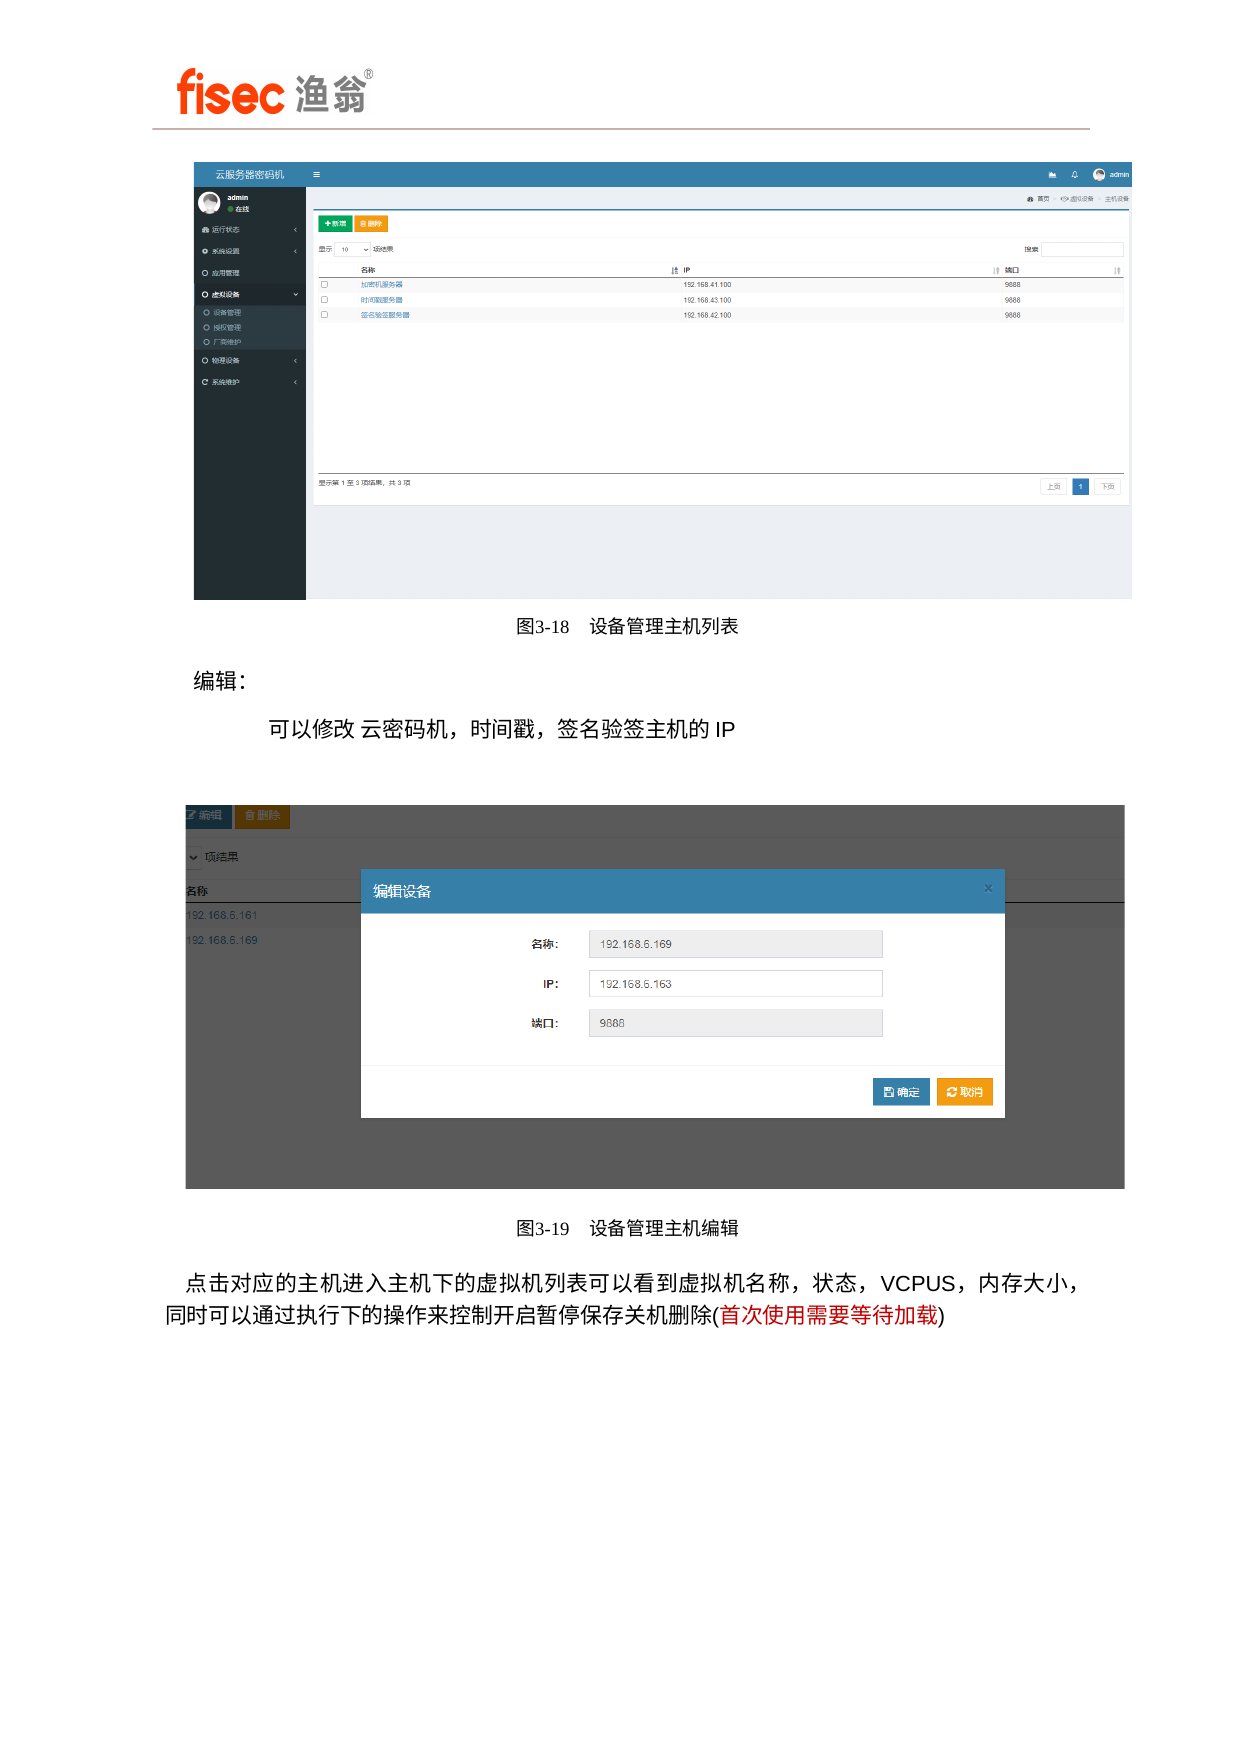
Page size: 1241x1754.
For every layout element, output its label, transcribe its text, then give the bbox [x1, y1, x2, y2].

picture [176, 67, 373, 115]
text 编辑： [150, 664, 1090, 696]
list 点击对应的主机进入主机下的虚拟机列表可以看到虚拟机名称，状态，VCPUS，内存大小，同时可以通过执行下的操作来控制开启暂停保存关机删除(首次使用需要等待加载) [165, 1266, 1090, 1329]
list 设备管理主机列表 [165, 612, 1090, 639]
list 设备管理主机编辑 [165, 1214, 1090, 1241]
text 可以修改 云密码机，时间戳，签名验签主机的IP [150, 712, 1090, 743]
picture [193, 162, 1132, 600]
picture [185, 805, 1125, 1189]
picture [152, 126, 1090, 131]
